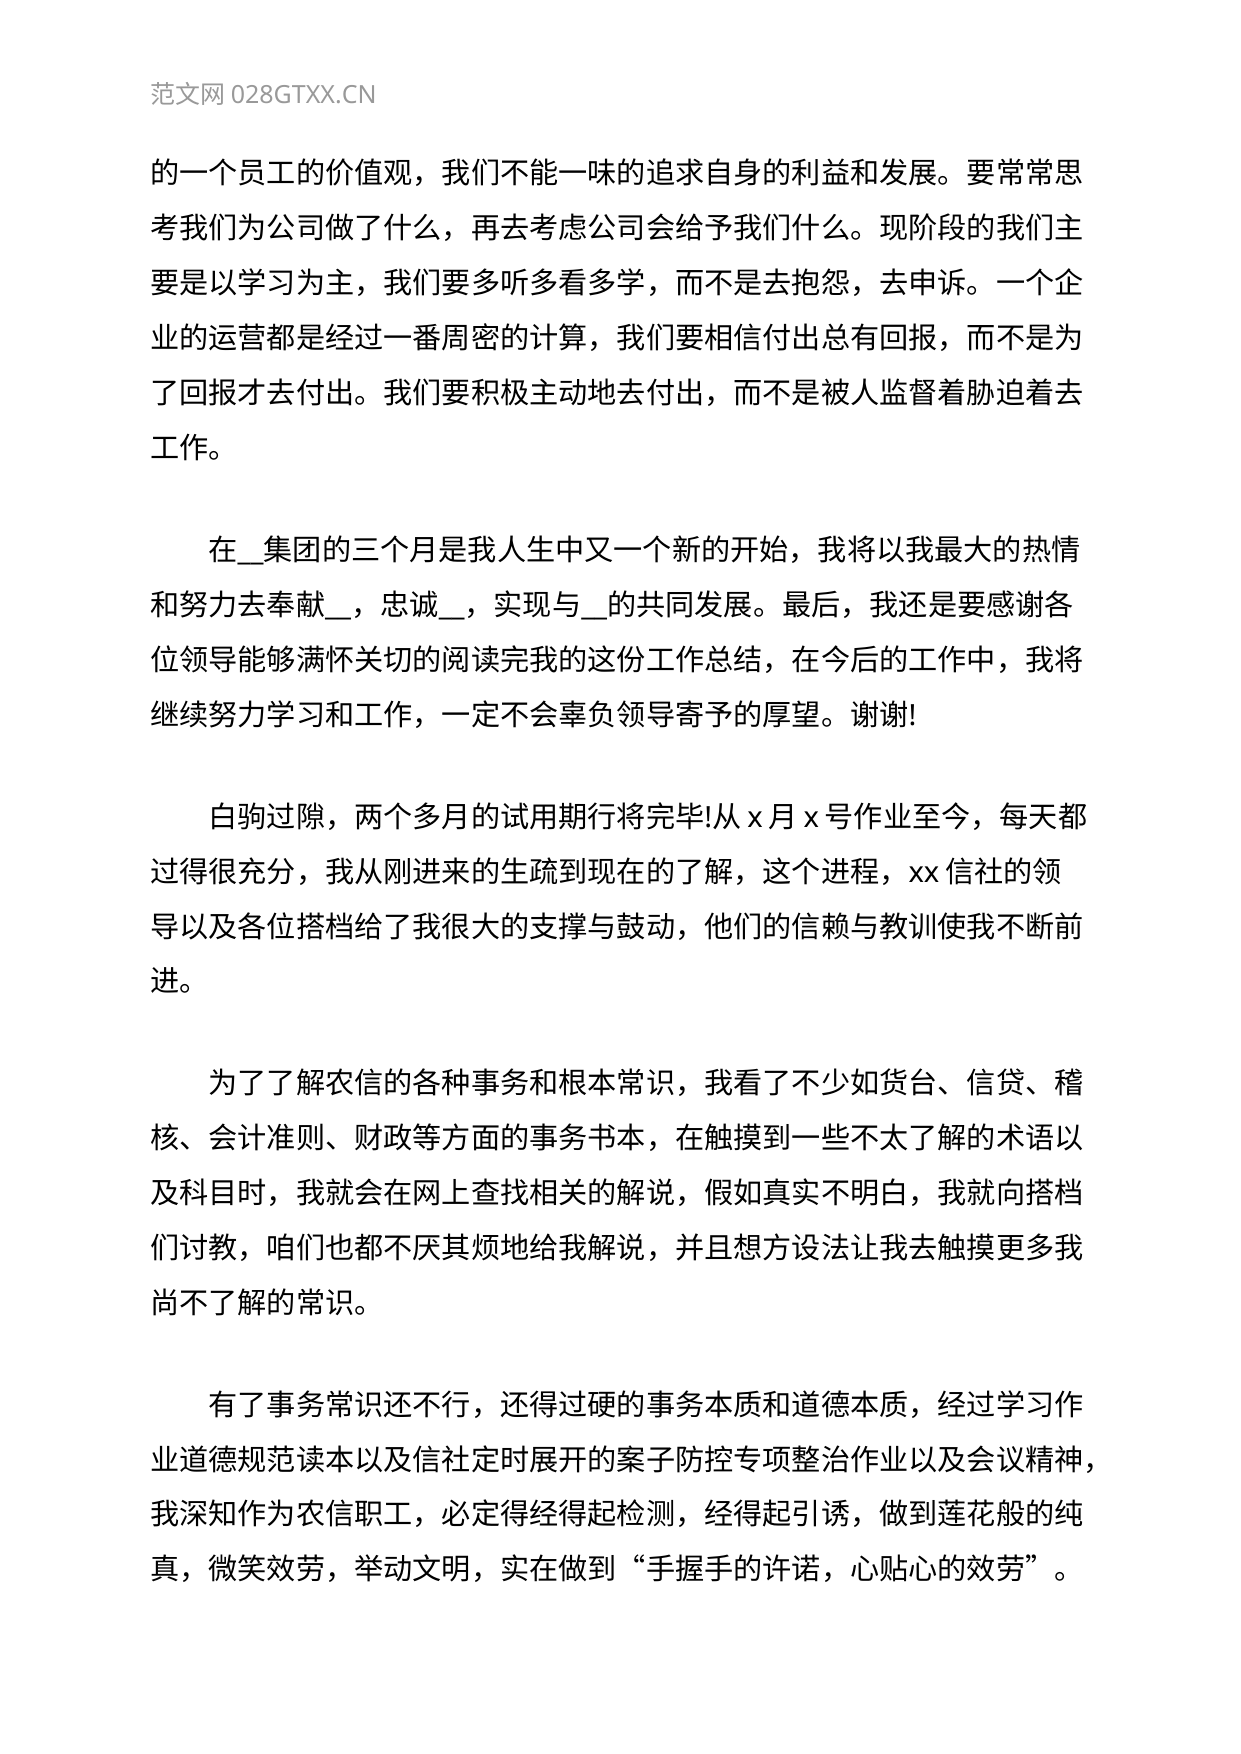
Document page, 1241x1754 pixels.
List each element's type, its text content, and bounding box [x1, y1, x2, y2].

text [150, 150, 1090, 467]
text 为了了解农信的各种事务和根本常识，我看了不少如货台、信贷、稽核、会计准则、财政等方面的事务书本，在触摸到一些不太了解的术语以及科目时，我就会在网上查找相关的解说，假如真实不明白，我就向搭档们讨教，咱们也都不厌其烦地给我解说，并且想方设法让我去触摸更多我尚不了解的常识。 [150, 1060, 1090, 1322]
text 在__集团的三个月是我人生中又一个新的开始，我将以我最大的热情和努力去奉献__，忠诚__，实现与__的共同发展。最后，我还是要感谢各位领导能够满怀关切的阅读完我的这份工作总结，在今后的工作中，我将继续努力学习和工作，一定不会辜负领导寄予的厚望。谢谢! [150, 526, 1090, 733]
text 有了事务常识还不行，还得过硬的事务本质和道德本质，经过学习作业道德规范读本以及信社定时展开的案子防控专项整治作业以及会议精神，我深知作为农信职工，必定得经得起检测，经得起引诱，做到莲花般的纯真，微笑效劳，举动文明，实在做到“手握手的许诺，心贴心的效劳”。 [150, 1381, 1090, 1588]
text 白驹过隙，两个多月的试用期行将完毕!从x月x号作业至今，每天都过得很充分，我从刚进来的生疏到现在的了解，这个进程，xx信社的领导以及各位搭档给了我很大的支撑与鼓动，他们的信赖与教训使我不断前进。 [150, 793, 1090, 1000]
